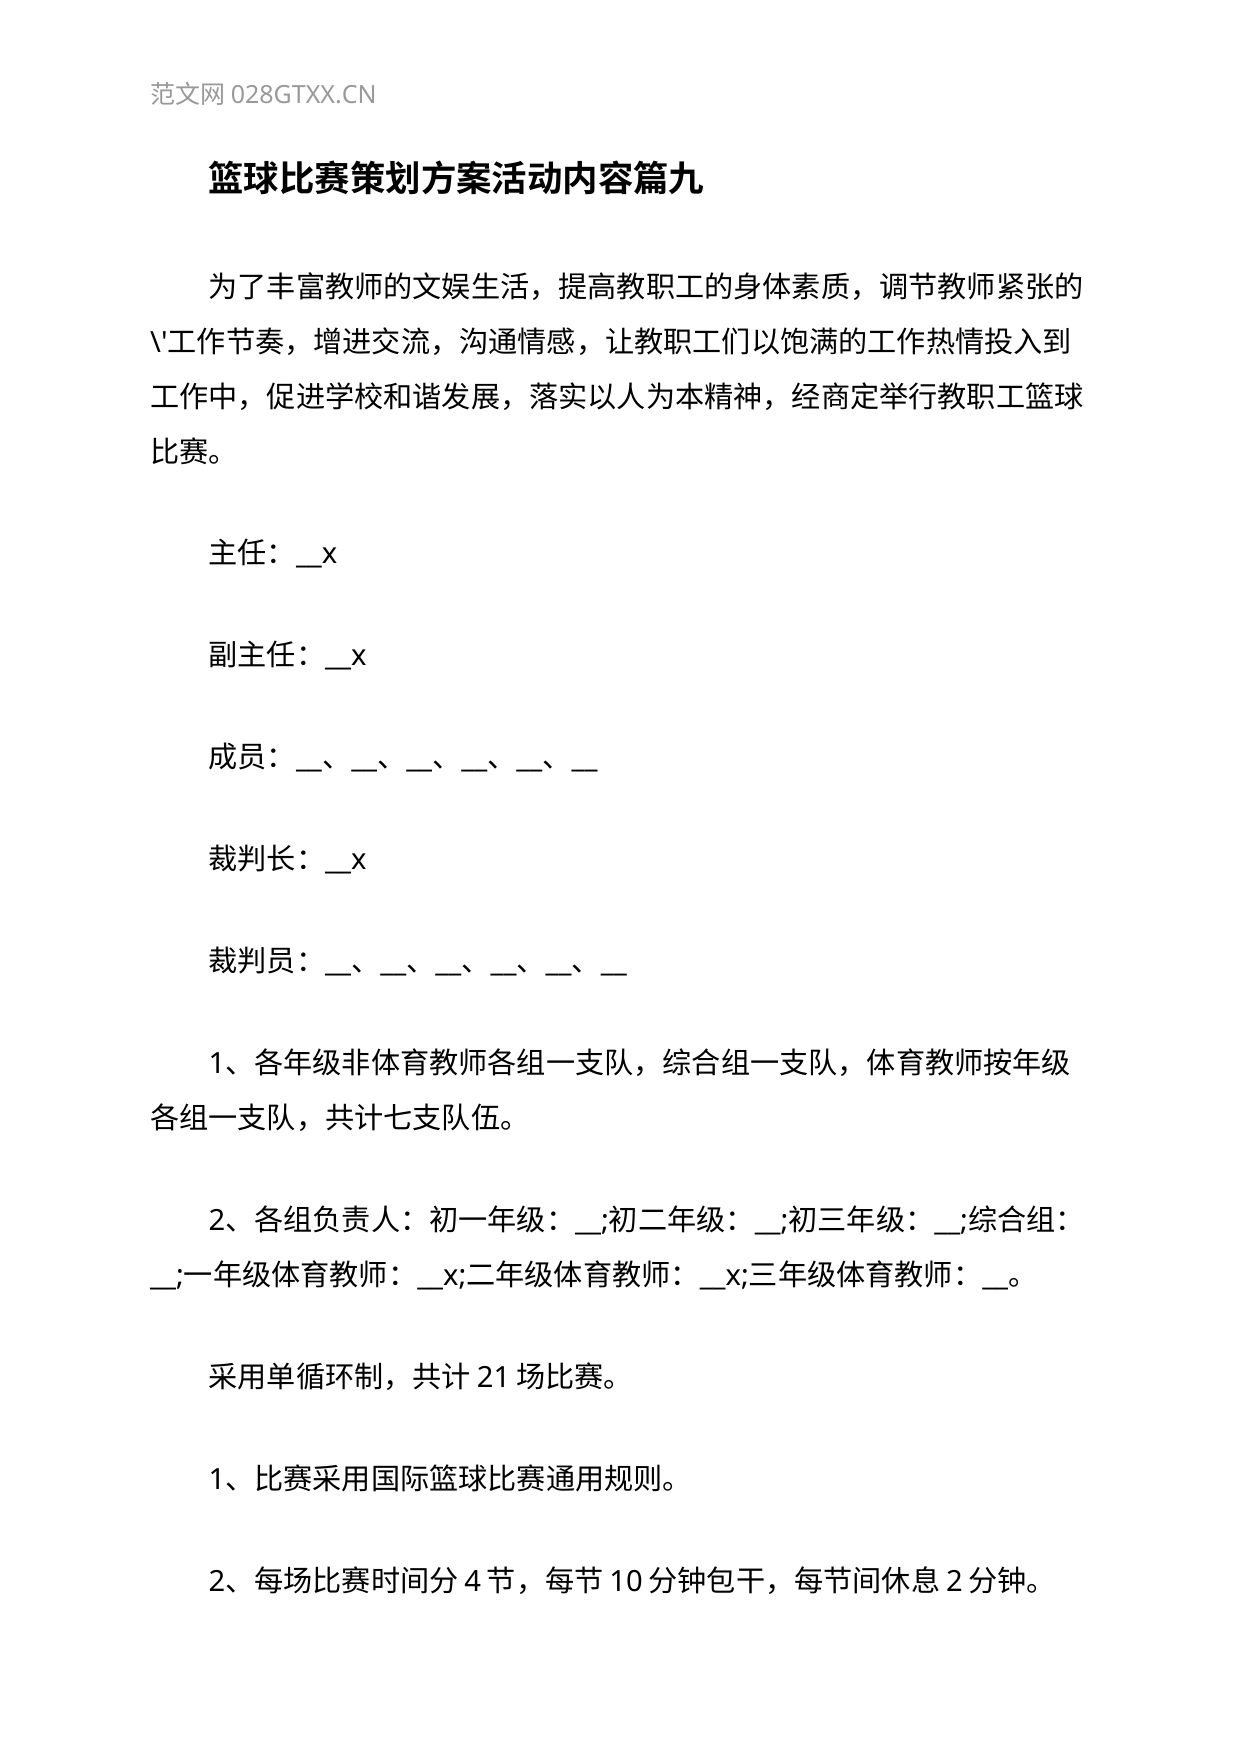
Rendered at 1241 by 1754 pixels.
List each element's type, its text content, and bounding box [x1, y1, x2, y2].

text 裁判长：__x [150, 836, 1090, 878]
text 裁判员：__、__、__、__、__、__ [150, 938, 1090, 980]
text 采用单循环制，共计21场比赛。 [150, 1354, 1090, 1396]
text 1、各年级非体育教师各组一支队，综合组一支队，体育教师按年级各组一支队，共计七支队伍。 [150, 1040, 1090, 1137]
text 2、各组负责人：初一年级：__;初二年级：__;初三年级：__;综合组：__;一年级体育教师：__x;二年级体育教师：__x;三年级体育教师：__。 [150, 1197, 1090, 1294]
text 副主任：__x [150, 632, 1090, 674]
text 2、每场比赛时间分4节，每节10分钟包干，每节间休息2分钟。 [150, 1558, 1090, 1600]
text 为了丰富教师的文娱生活，提高教职工的身体素质，调节教师紧张的\'工作节奏，增进交流，沟通情感，让教职工们以饱满的工作热情投入到工作中，促进学校和谐发展，落实以人为本精神，经商定举行教职工篮球比赛。 [150, 263, 1090, 471]
text 主任：__x [150, 530, 1090, 572]
text 篮球比赛策划方案活动内容篇九 [150, 150, 1090, 201]
text 成员：__、__、__、__、__、__ [150, 734, 1090, 776]
text 1、比赛采用国际篮球比赛通用规则。 [150, 1456, 1090, 1498]
